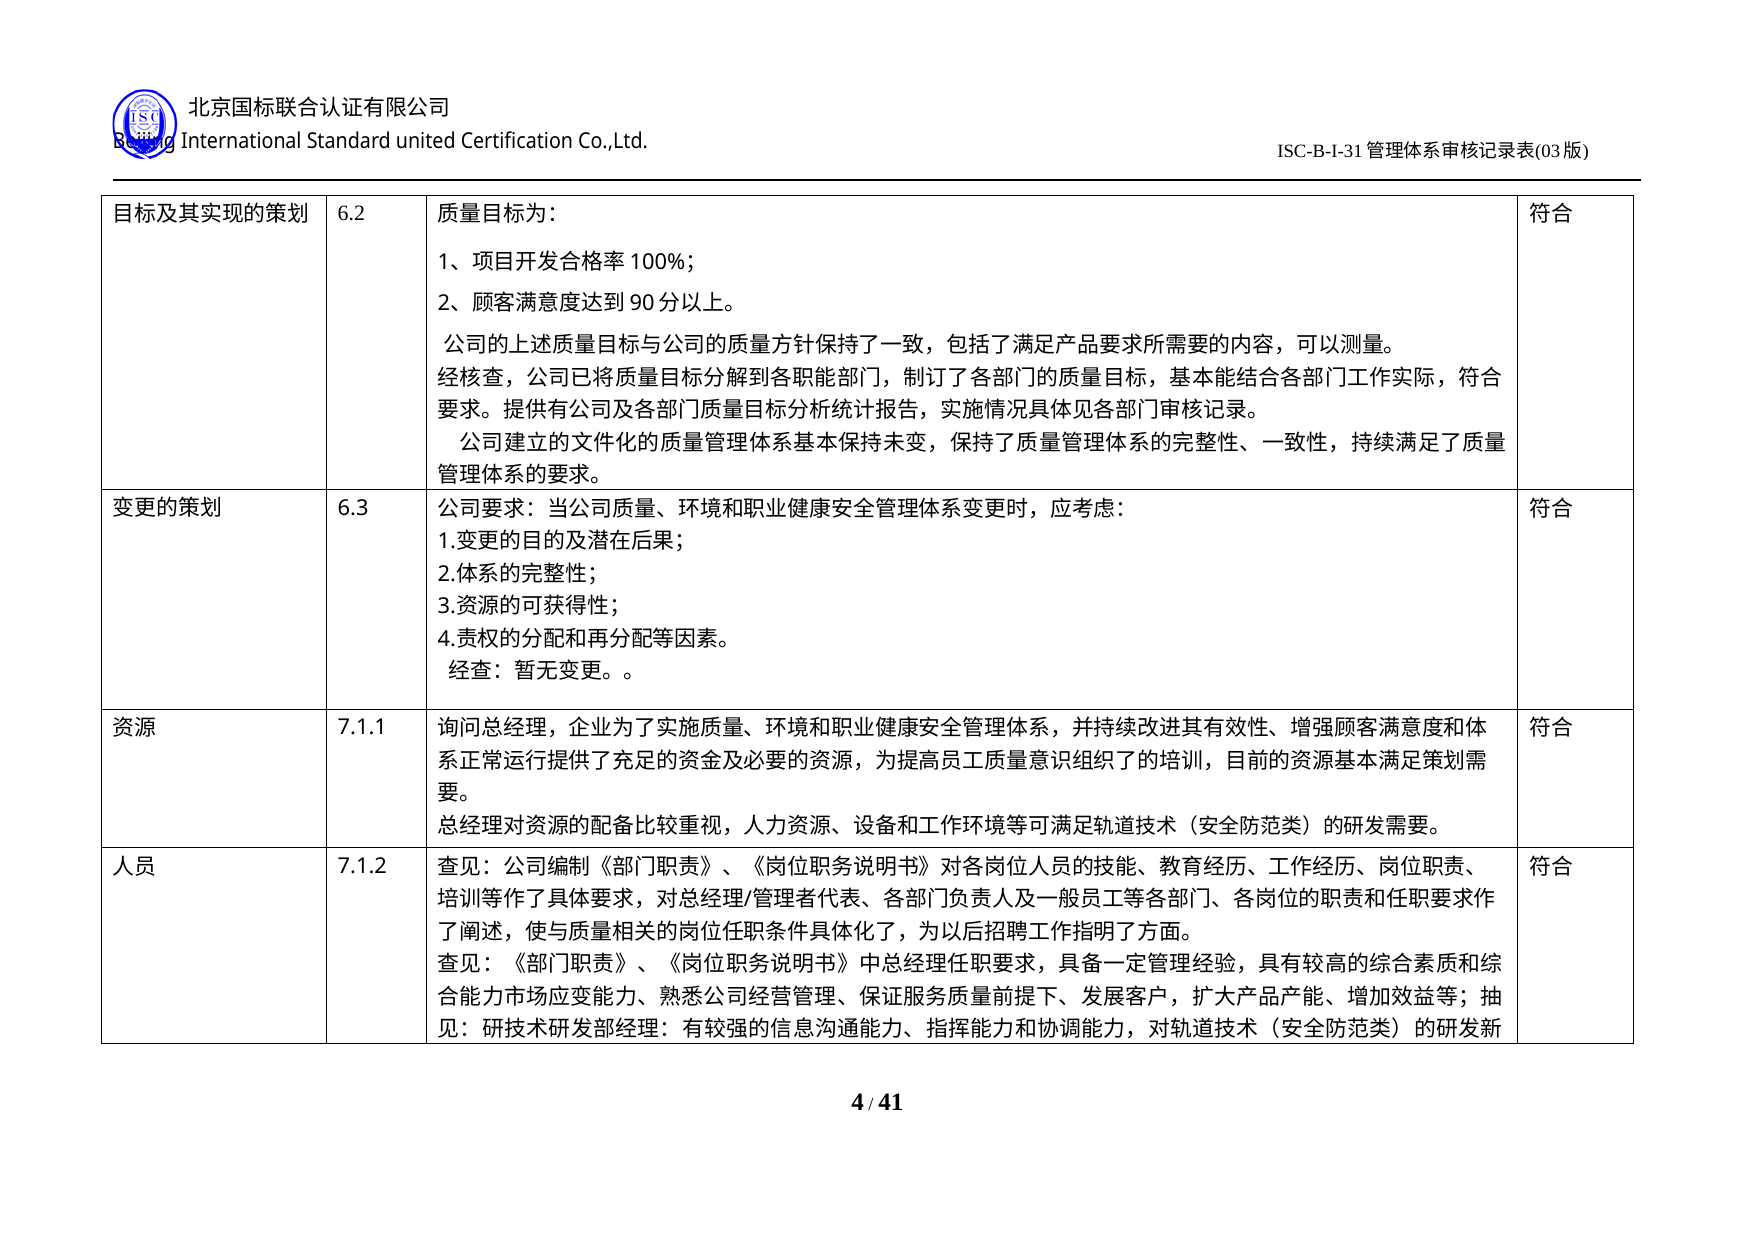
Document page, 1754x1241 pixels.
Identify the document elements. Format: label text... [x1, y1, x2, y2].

table_cell 质量目标为： 1、项目开发合格率100%； 2、顾客满意度达到90分以上。 公司的上述质量目标与公司的质量方针保持了一致，包括了满足产品要求所需要的内容，可以测量。 经核查，公司已将质量目标分解到各职能部门，制订了各部门的质量目标，基本能结合各部门工作实际，符合要求。提供有公司及各部门质量目标分析统计报告，实施情况具体见各部门审核记录。 公司建立的文件化的质量管理体系基本保持未变，保持了质量管理体系的完整性、一致性，持续满足了质量管理体系的要求。 [427, 196, 1517, 489]
table_cell 6.2 [327, 196, 426, 489]
table_cell 7.1.2 [327, 848, 426, 1043]
table_cell 符合 [1518, 710, 1633, 847]
table_cell 6.3 [327, 490, 426, 709]
table_cell 符合 [1518, 490, 1633, 709]
table_cell 变更的策划 [102, 490, 326, 709]
table_cell 资源 [102, 710, 326, 847]
table_cell 目标及其实现的策划 [102, 196, 326, 489]
table_cell 符合 [1518, 196, 1633, 489]
picture [112, 89, 180, 158]
table_cell 7.1.1 [327, 710, 426, 847]
table_cell 人员 [102, 848, 326, 1043]
table_cell 公司要求：当公司质量、环境和职业健康安全管理体系变更时，应考虑： 1.变更的目的及潜在后果； 2.体系的完整性； 3.资源的可获得性； 4.责权的分配和再分配等因素。 经查：暂无变更。。 [427, 490, 1517, 709]
table_cell 询问总经理，企业为了实施质量、环境和职业健康安全管理体系，并持续改进其有效性、增强顾客满意度和体系正常运行提供了充足的资金及必要的资源，为提高员工质量意识组织了的培训，目前的资源基本满足策划需要。 总经理对资源的配备比较重视，人力资源、设备和工作环境等可满足轨道技术（安全防范类）的研发需要。 [427, 710, 1517, 847]
table_cell 符合 [1518, 848, 1633, 1043]
